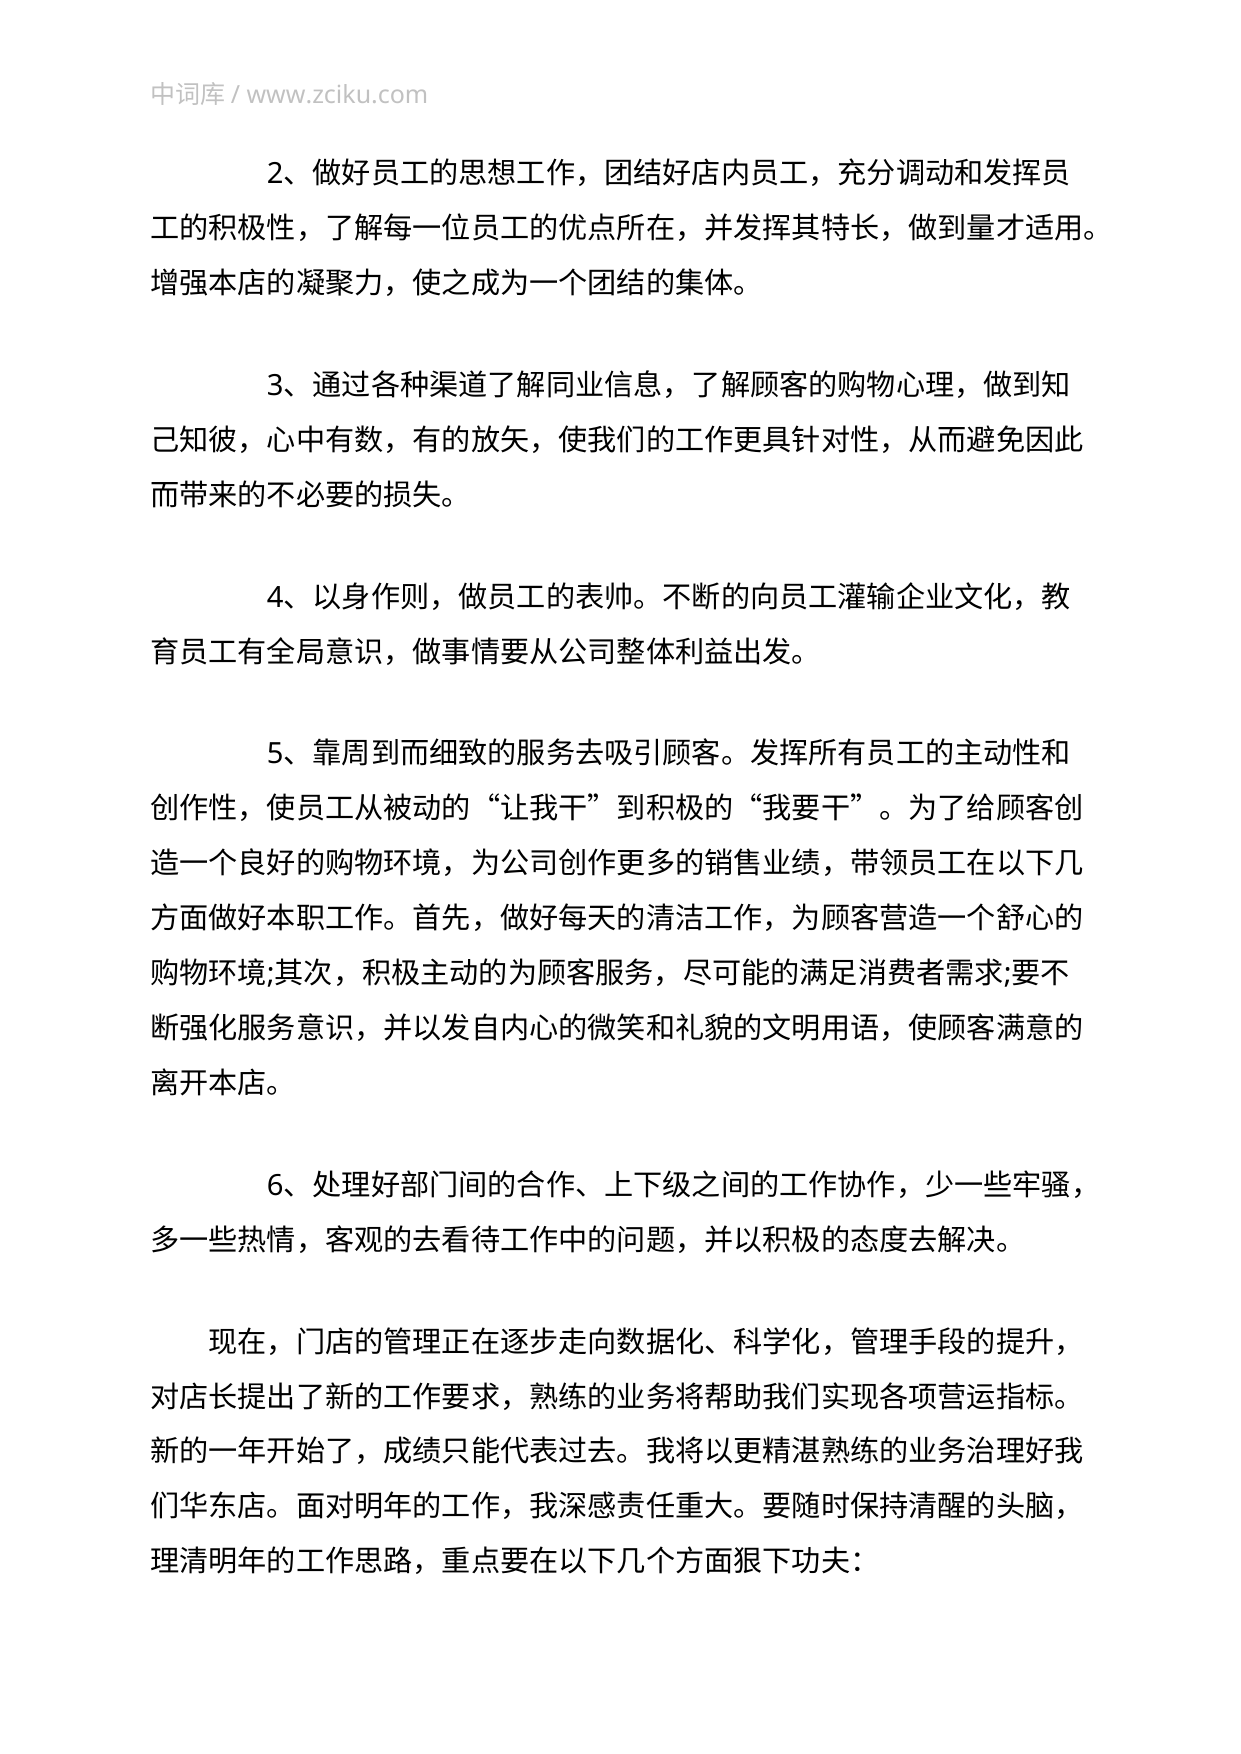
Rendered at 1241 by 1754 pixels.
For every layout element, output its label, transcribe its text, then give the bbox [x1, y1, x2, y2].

text 现在，门店的管理正在逐步走向数据化、科学化，管理手段的提升，对店长提出了新的工作要求，熟练的业务将帮助我们实现各项营运指标。新的一年开始了，成绩只能代表过去。我将以更精湛熟练的业务治理好我们华东店。面对明年的工作，我深感责任重大。要随时保持清醒的头脑，理清明年的工作思路，重点要在以下几个方面狠下功夫： [150, 1318, 1090, 1580]
text 4、以身作则，做员工的表帅。不断的向员工灌输企业文化，教育员工有全局意识，做事情要从公司整体利益出发。 [150, 573, 1090, 671]
text 6、处理好部门间的合作、上下级之间的工作协作，少一些牢骚，多一些热情，客观的去看待工作中的问题，并以积极的态度去解决。 [150, 1161, 1090, 1259]
text 2、做好员工的思想工作，团结好店内员工，充分调动和发挥员工的积极性，了解每一位员工的优点所在，并发挥其特长，做到量才适用。增强本店的凝聚力，使之成为一个团结的集体。 [150, 150, 1090, 302]
text 5、靠周到而细致的服务去吸引顾客。发挥所有员工的主动性和创作性，使员工从被动的“让我干”到积极的“我要干”。为了给顾客创造一个良好的购物环境，为公司创作更多的销售业绩，带领员工在以下几方面做好本职工作。首先，做好每天的清洁工作，为顾客营造一个舒心的购物环境;其次，积极主动的为顾客服务，尽可能的满足消费者需求;要不断强化服务意识，并以发自内心的微笑和礼貌的文明用语，使顾客满意的离开本店。 [150, 730, 1090, 1102]
text 3、通过各种渠道了解同业信息，了解顾客的购物心理，做到知己知彼，心中有数，有的放矢，使我们的工作更具针对性，从而避免因此而带来的不必要的损失。 [150, 362, 1090, 514]
